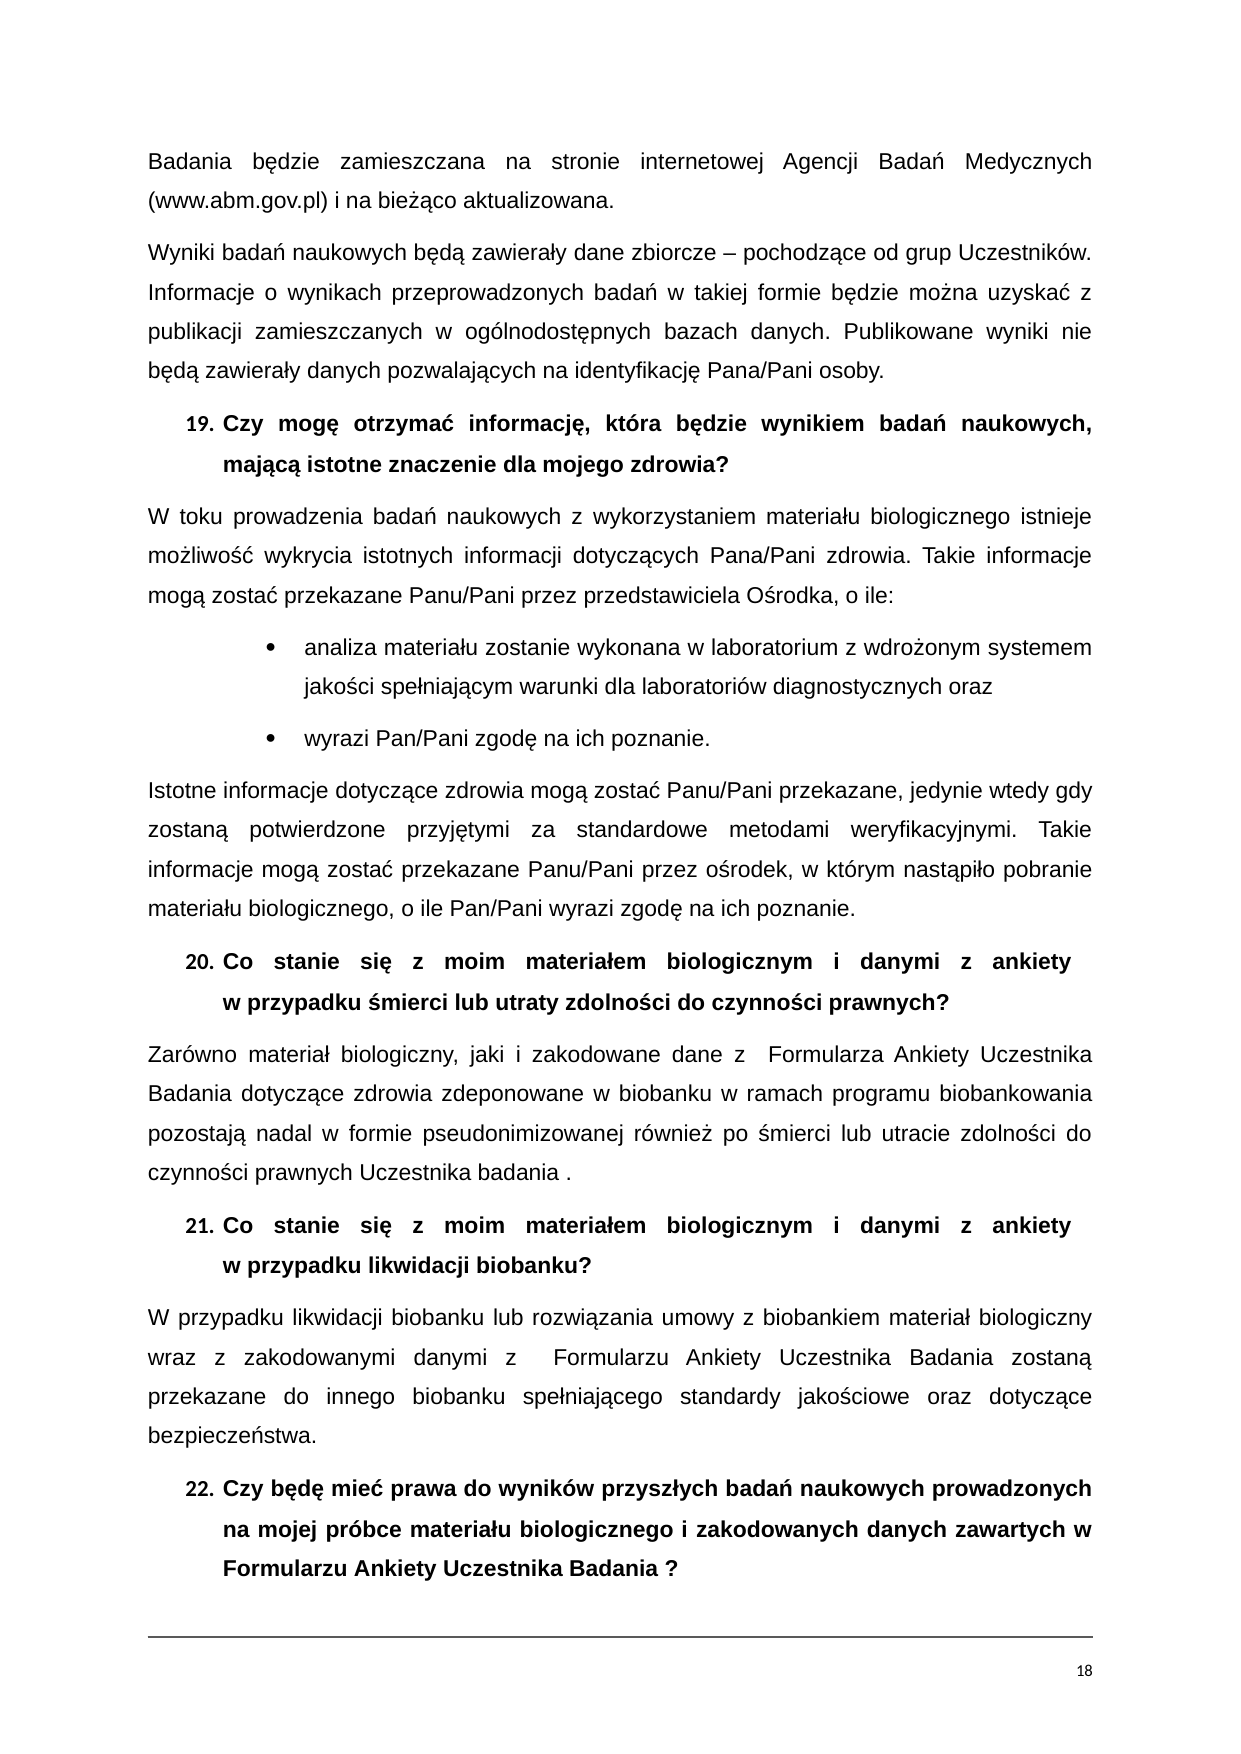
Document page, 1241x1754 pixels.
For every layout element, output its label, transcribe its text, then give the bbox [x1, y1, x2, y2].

text Zarówno materiał biologiczny, jaki i zakodowane dane z Formularza Ankiety Uczestnika Badania dotyczące zdrowia zdeponowane w biobanku w ramach programu biobankowania pozostają nadal w formie pseudonimizowanej również po śmierci lub utracie zdolności do czynności prawnych Uczestnika badania . [148, 1041, 1093, 1185]
list Czy będę mieć prawa do wyników przyszłych badań naukowych prowadzonych na mojej próbce materiału biologicznego i zakodowanych danych zawartych w Formularzu Ankiety Uczestnika Badania ? [185, 1474, 1093, 1581]
list Co stanie się z moim materiałem biologicznym i danymi z ankiety w przypadku likwidacji biobanku? [185, 1211, 1093, 1278]
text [148, 148, 1093, 213]
text W toku prowadzenia badań naukowych z wykorzystaniem materiału biologicznego istnieje możliwość wykrycia istotnych informacji dotyczących Pana/Pani zdrowia. Takie informacje mogą zostać przekazane Panu/Pani przez przedstawiciela Ośrodka, o ile: [148, 503, 1093, 608]
list Czy mogę otrzymać informację, która będzie wynikiem badań naukowych, mającą istotne znaczenie dla mojego zdrowia? [185, 409, 1093, 477]
text Istotne informacje dotyczące zdrowia mogą zostać Panu/Pani przekazane, jedynie wtedy gdy zostaną potwierdzone przyjętymi za standardowe metodami weryfikacyjnymi. Takie informacje mogą zostać przekazane Panu/Pani przez ośrodek, w którym nastąpiło pobranie materiału biologicznego, o ile Pan/Pani wyrazi zgodę na ich poznanie. [148, 777, 1093, 922]
text Wyniki badań naukowych będą zawierały dane zbiorcze – pochodzące od grup Uczestników. Informacje o wynikach przeprowadzonych badań w takiej formie będzie można uzyskać z publikacji zamieszczanych w ogólnodostępnych bazach danych. Publikowane wyniki nie będą zawierały danych pozwalających na identyfikację Pana/Pani osoby. [148, 239, 1093, 384]
list wyrazi Pan/Pani zgodę na ich poznanie. [267, 725, 1093, 751]
list Co stanie się z moim materiałem biologicznym i danymi z ankiety w przypadku śmierci lub utraty zdolności do czynności prawnych? [185, 947, 1093, 1015]
text W przypadku likwidacji biobanku lub rozwiązania umowy z biobankiem materiał biologiczny wraz z zakodowanymi danymi z Formularzu Ankiety Uczestnika Badania zostaną przekazane do innego biobanku spełniającego standardy jakościowe oraz dotyczące bezpieczeństwa. [148, 1304, 1093, 1449]
list analiza materiału zostanie wykonana w laboratorium z wdrożonym systemem jakości spełniającym warunki dla laboratoriów diagnostycznych oraz [267, 633, 1093, 699]
